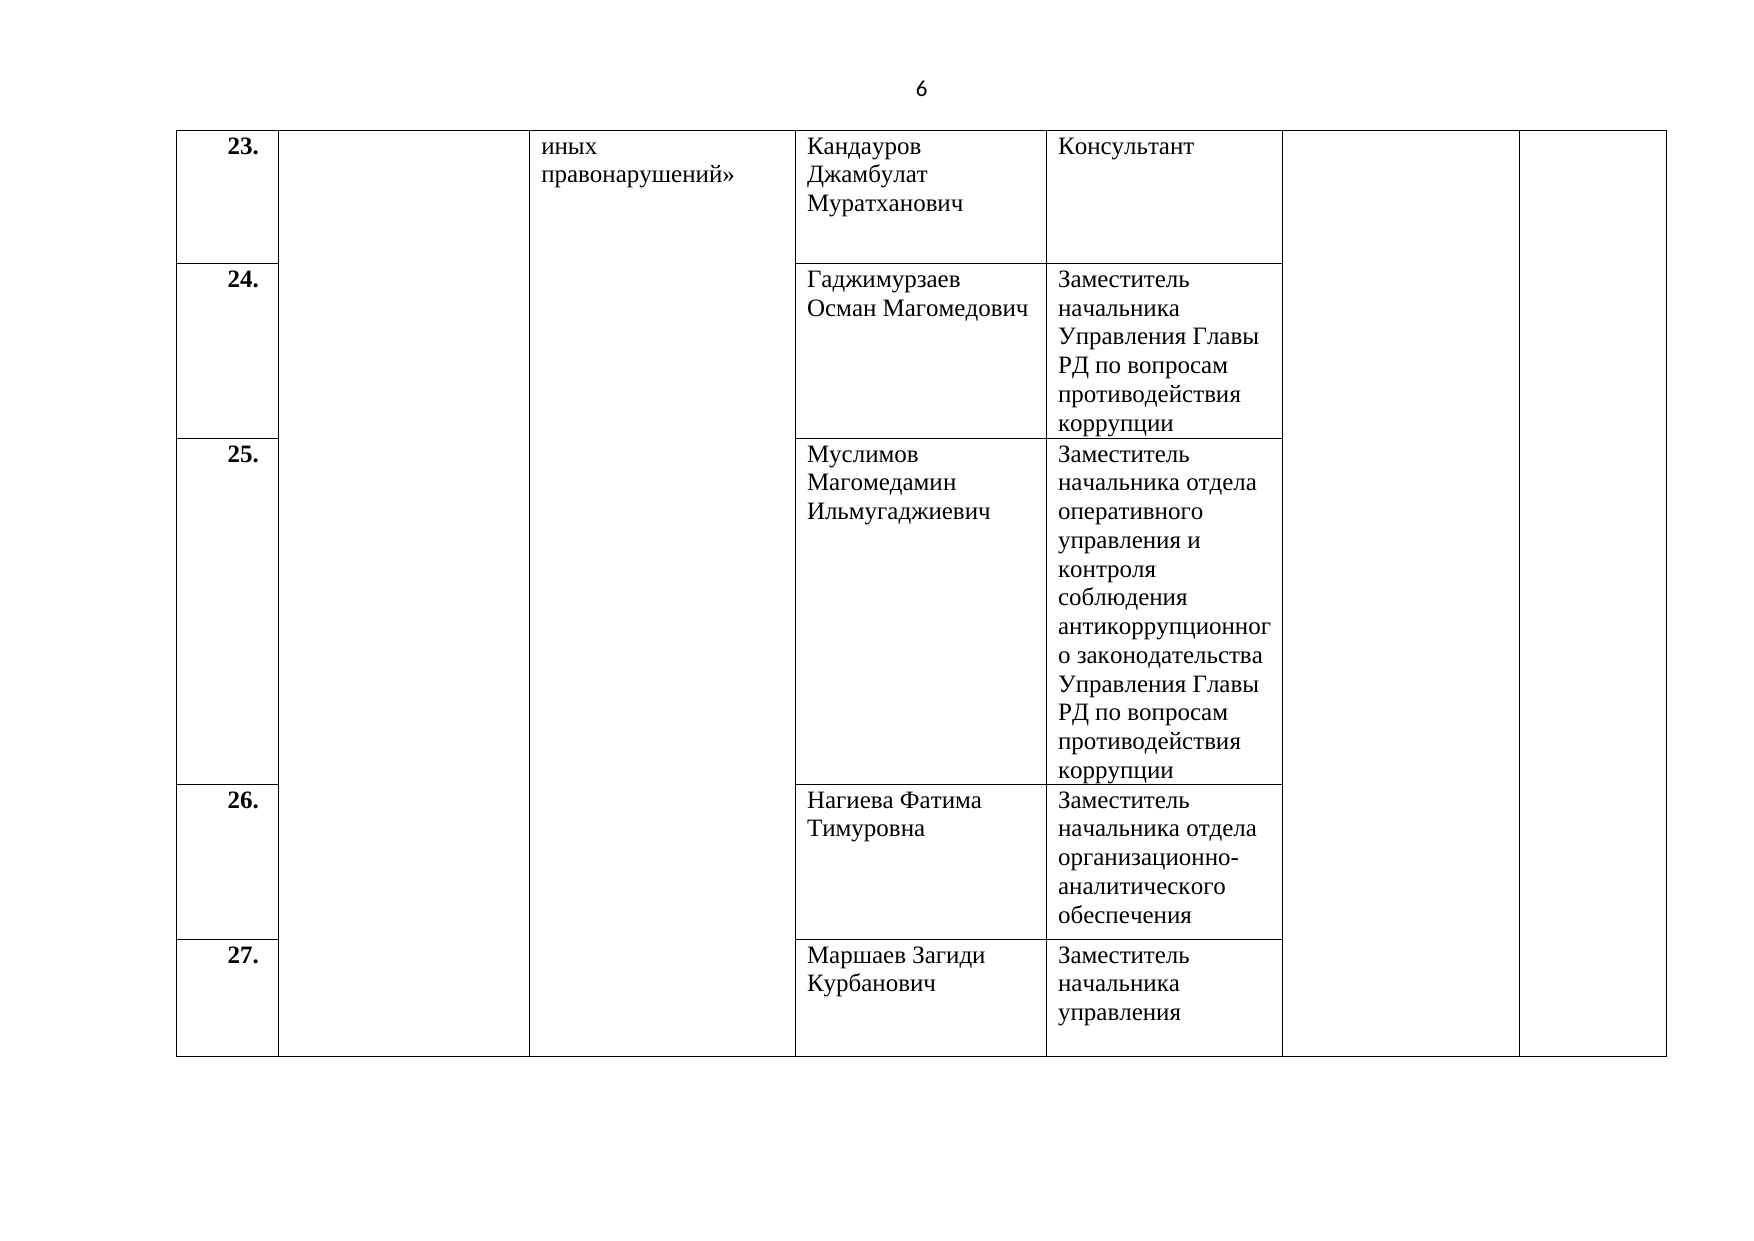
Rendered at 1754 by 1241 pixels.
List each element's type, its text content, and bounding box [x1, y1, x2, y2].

table_cell Заместитель начальника Управления Главы РД по вопросам противодействия коррупции [1047, 264, 1282, 438]
table_cell Гаджимурзаев Осман Магомедович [796, 264, 1046, 438]
table_cell [177, 131, 278, 263]
table_cell [177, 264, 278, 438]
table_cell Заместитель начальника отдела организационно-аналитического обеспечения [1047, 785, 1282, 939]
table_cell Кандауров Джамбулат Муратханович [796, 131, 1046, 263]
table_cell [177, 439, 278, 784]
table_cell [177, 785, 278, 939]
table_cell Нагиева Фатима Тимуровна [796, 785, 1046, 939]
table_cell Заместитель начальника отдела оперативного управления и контроля соблюдения антикоррупционного законодательства Управления Главы РД по вопросам противодействия коррупции [1047, 439, 1282, 784]
table_cell Консультант [1047, 131, 1282, 263]
table_cell Муслимов Магомедамин Ильмугаджиевич [796, 439, 1046, 784]
table_cell Маршаев Загиди Курбанович [796, 940, 1046, 1056]
table_cell [177, 940, 278, 1056]
table_cell Заместитель начальника управления [1047, 940, 1282, 1056]
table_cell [530, 131, 795, 1056]
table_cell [1520, 131, 1666, 1056]
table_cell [1283, 131, 1519, 1056]
